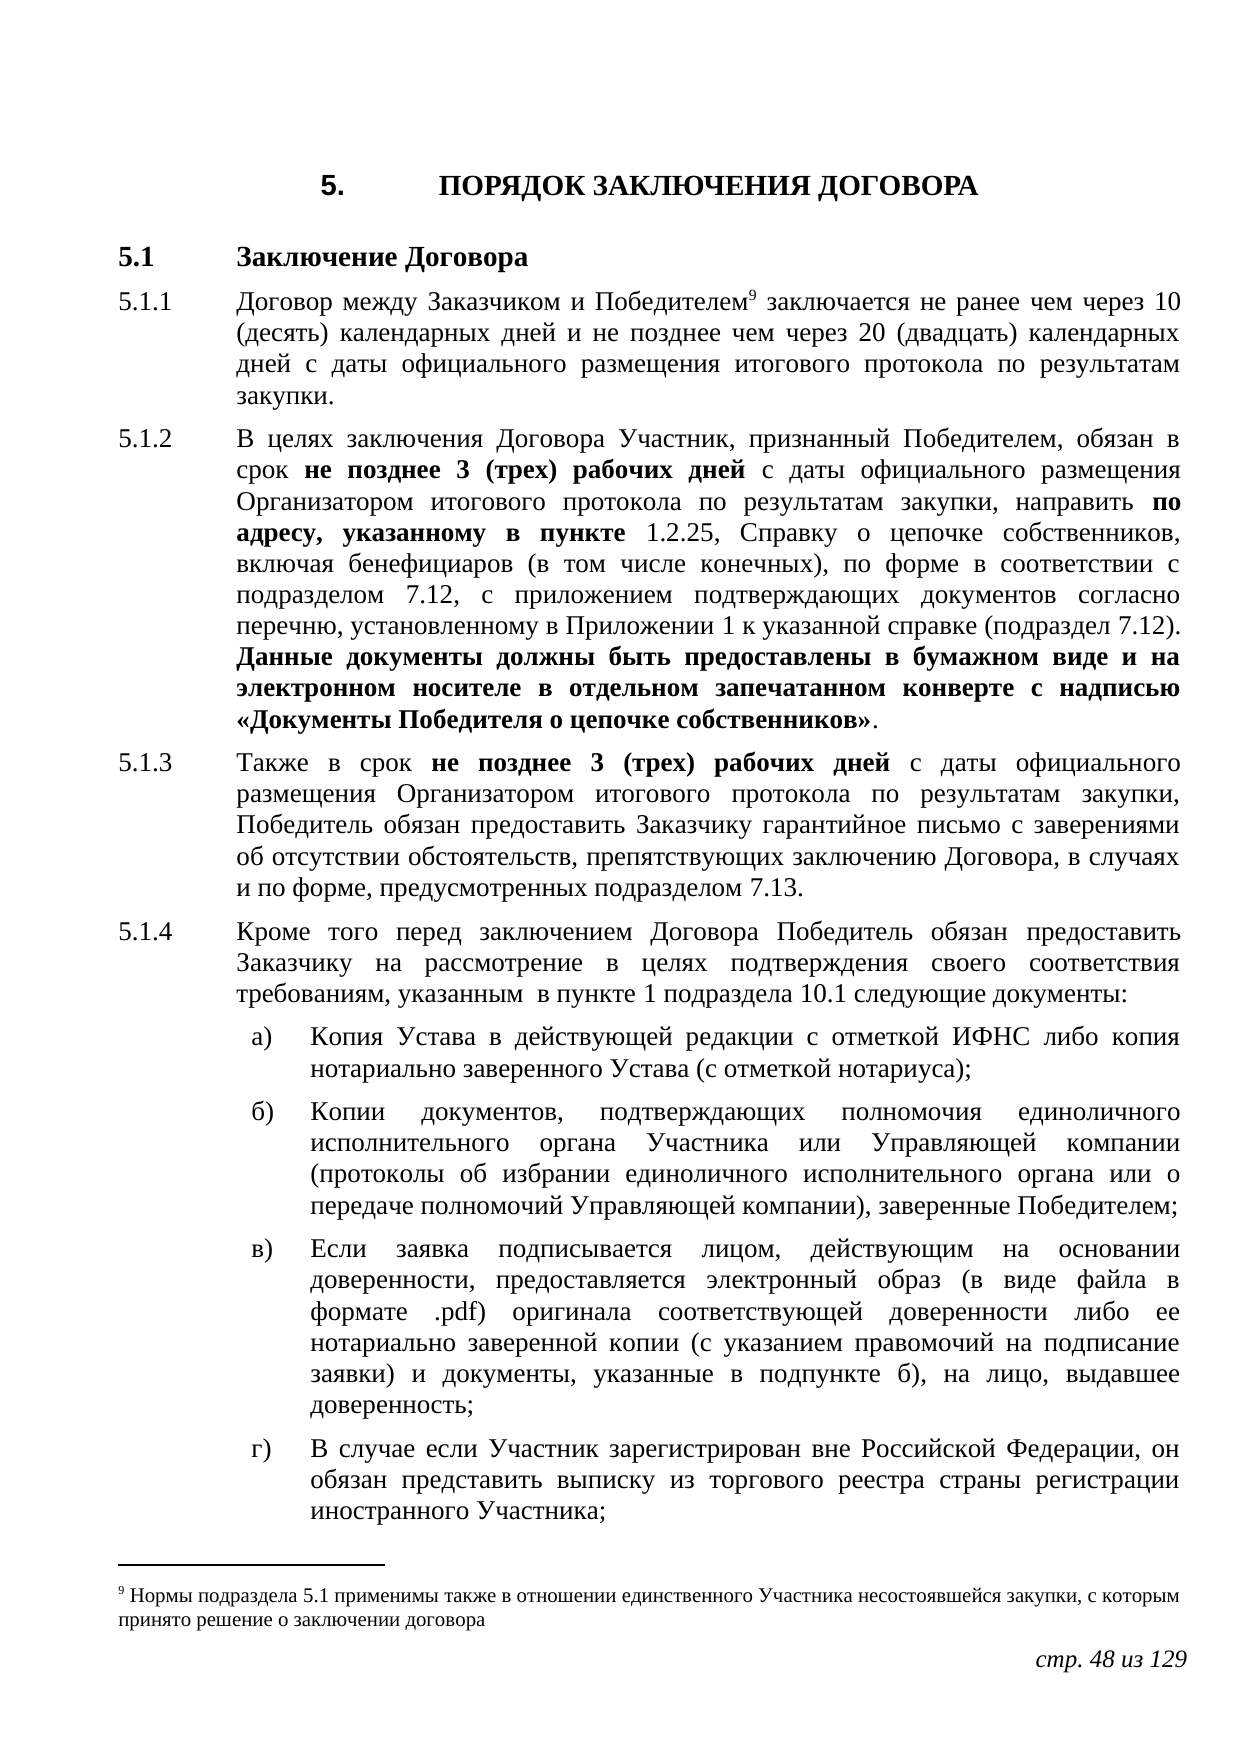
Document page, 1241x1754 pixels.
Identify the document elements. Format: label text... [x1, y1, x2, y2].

subtitle Заключение Договора [118, 239, 1181, 273]
list Копия Устава в действующей редакции с отметкой ИФНС либо копия нотариально заверенного Устава (с отметкой нотариуса); [251, 1021, 1181, 1083]
list Если заявка подписывается лицом, действующим на основании доверенности, предоставляется электронный образ (в виде файла в формате .pdf) оригинала соответствующей доверенности либо ее нотариально заверенной копии (с указанием правомочий на подписание заявки) и документы, указанные в подпункте б), на лицо, выдавшее доверенность; [251, 1232, 1181, 1419]
text Договор между Заказчиком и Победителем заключается не ранее чем через 10 (десять) календарных дней и не позднее чем через 20 (двадцать) календарных дней с даты официального размещения итогового протокола по результатам закупки. [118, 285, 1181, 410]
subtitle ПОРЯДОК ЗАКЛЮЧЕНИЯ ДОГОВОРА [118, 168, 1181, 202]
list Копии документов, подтверждающих полномочия единоличного исполнительного органа Участника или Управляющей компании (протоколы об избрании единоличного исполнительного органа или о передаче полномочий Управляющей компании), заверенные Победителем; [251, 1095, 1181, 1220]
list В случае если Участник зарегистрирован вне Российской Федерации, он обязан представить выписку из торгового реестра страны регистрации иностранного Участника; [251, 1432, 1181, 1525]
text Также в срок не позднее 3 (трех) рабочих дней с даты официального размещения Организатором итогового протокола по результатам закупки, Победитель обязан предоставить Заказчику гарантийное письмо с заверениями об отсутствии обстоятельств, препятствующих заключению Договора, в случаях и по форме, предусмотренных подразделом 7.14. [118, 746, 1181, 902]
text Кроме того перед заключением Договора Победитель обязан предоставить Заказчику на рассмотрение в целях подтверждения своего соответствия требованиям, указанным в пункте 1 подраздела 10.1 следующие документы: [118, 914, 1181, 1008]
text В целях заключения Договора Участник, признанный Победителем, обязан в срок не позднее 3 (трех) рабочих дней с даты официального размещения Организатором итогового протокола по результатам закупки, направить по адресу, указанному в пункте 1.2.25, Справку о цепочке собственников, включая бенефициаров (в том числе конечных), по форме в соответствии с подразделом 7.13, с приложением подтверждающих документов согласно перечню, установленному в Приложении 1 к указанной справке (подраздел 7.13). Данные документы должны быть предоставлены в бумажном виде и на электронном носителе в отдельном запечатанном конверте с надписью «Документы Победителя о цепочке собственников». [118, 422, 1181, 734]
